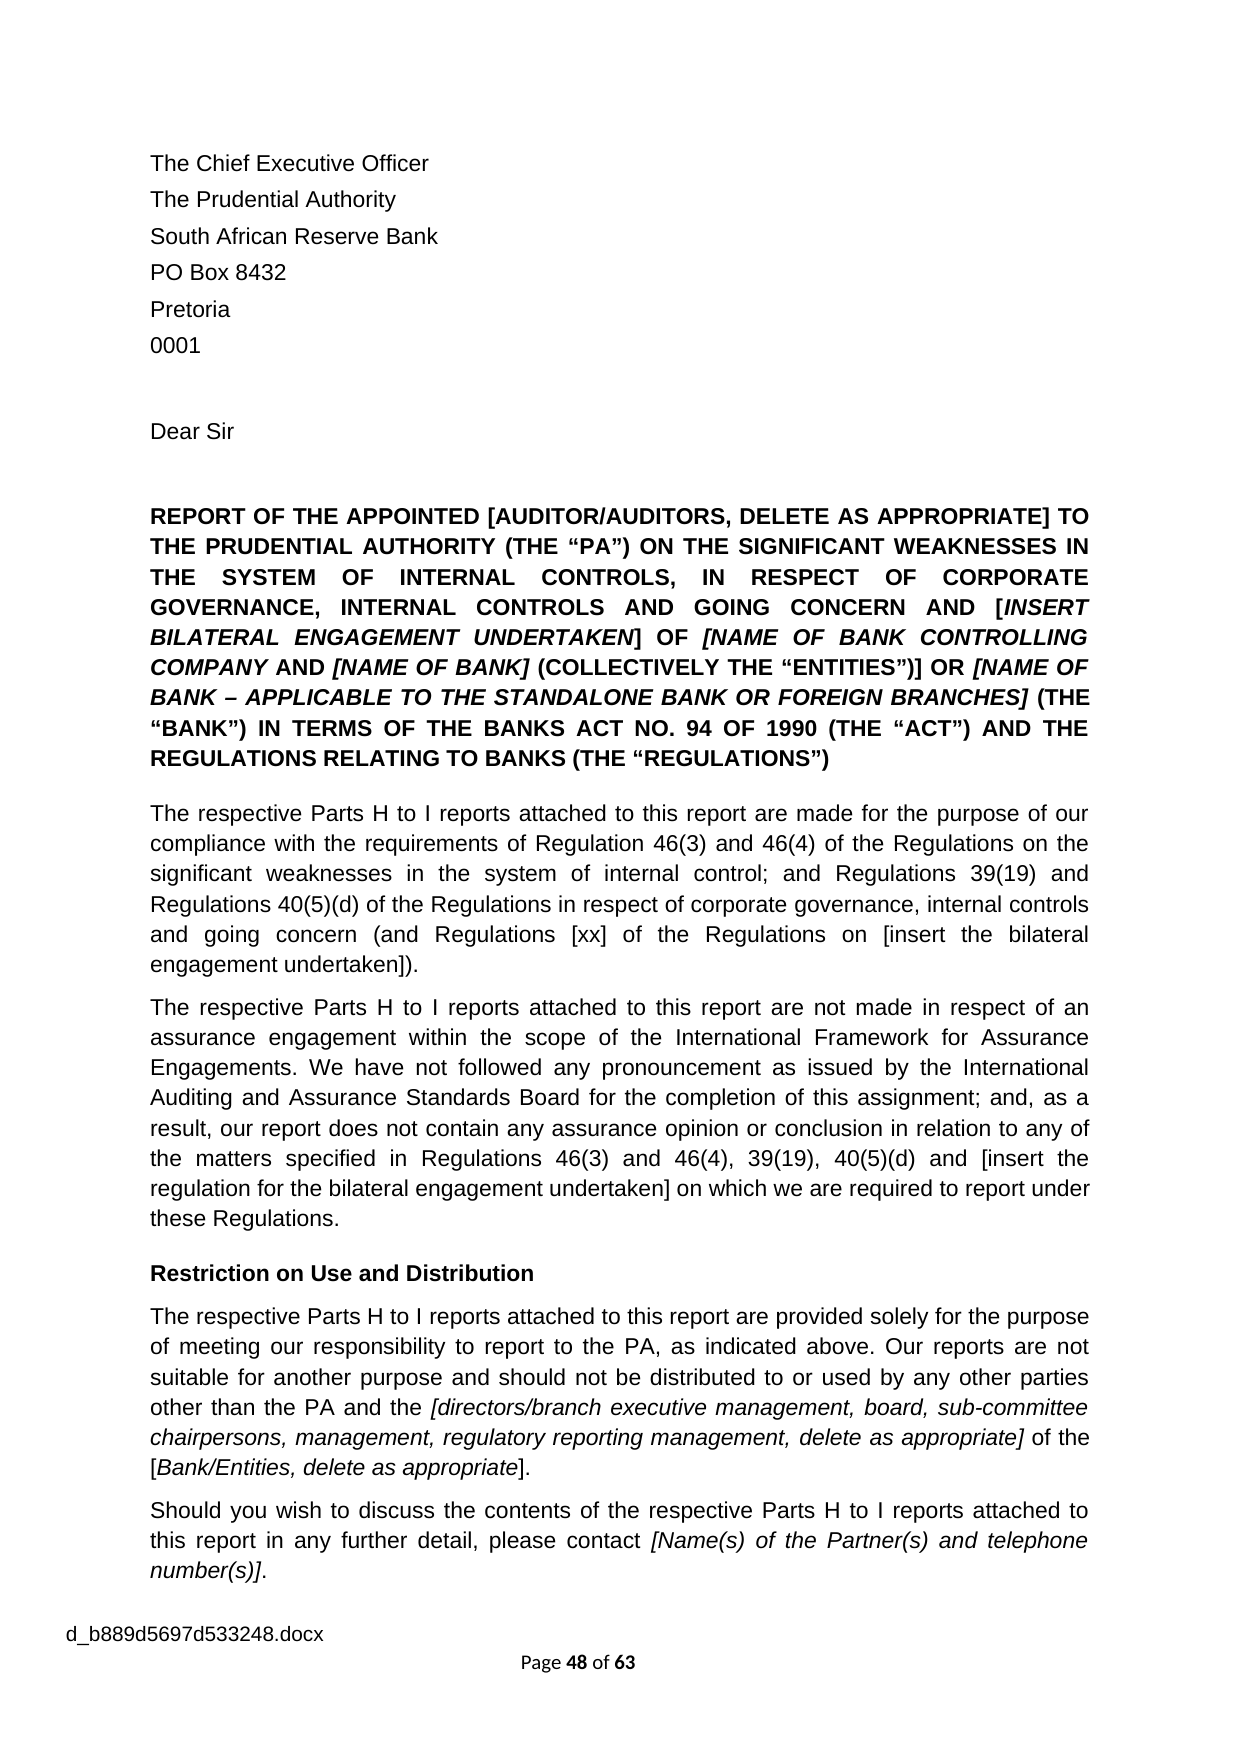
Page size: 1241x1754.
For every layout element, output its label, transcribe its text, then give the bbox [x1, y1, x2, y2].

text The Chief Executive Officer [150, 150, 1090, 176]
text South African Reserve Bank [150, 223, 1090, 249]
text Restriction on Use and Distribution [150, 1260, 1090, 1287]
text REPORT OF THE APPOINTED [AUDITOR/AUDITORS, DELETE AS APPROPRIATE] TO THE PRUDENTIAL AUTHORITY (THE “PA”) ON THE SIGNIFICANT WEAKNESSES IN THE SYSTEM OF INTERNAL CONTROLS, IN RESPECT OF CORPORATE GOVERNANCE, INTERNAL CONTROLS AND GOING CONCERN AND [INSERT BILATERAL ENGAGEMENT UNDERTAKEN] OF [NAME OF BANK CONTROLLING COMPANY AND [NAME OF BANK] (COLLECTIVELY THE “ENTITIES”)] OR [NAME OF BANK – APPLICABLE TO THE STANDALONE BANK OR FOREIGN BRANCHES] (THE “BANK”) IN TERMS OF THE BANKS ACT NO. 94 OF 1990 (THE “ACT”) AND THE REGULATIONS RELATING TO BANKS (THE “REGULATIONS”) [150, 503, 1090, 771]
text The respective Parts H to I reports attached to this report are made for the purpose of our compliance with the requirements of Regulation 46(3) and 46(4) of the Regulations on the significant weaknesses in the system of internal control; and Regulations 39(19) and Regulations 40(5)(d) of the Regulations in respect of corporate governance, internal controls and going concern (and Regulations [xx] of the Regulations on [insert the bilateral engagement undertaken]). [150, 800, 1090, 977]
text The respective Parts H to I reports attached to this report are provided solely for the purpose of meeting our responsibility to report to the PA, as indicated above. Our reports are not suitable for another purpose and should not be distributed to or used by any other parties other than the PA and the [directors/branch executive management, board, sub-committee chairpersons, management, regulatory reporting management, delete as appropriate] of the [Bank/Entities, delete as appropriate]. [150, 1303, 1090, 1481]
text Should you wish to discuss the contents of the respective Parts H to I reports attached to this report in any further detail, please contact [Name(s) of the Partner(s) and telephone number(s)]. [150, 1497, 1090, 1584]
text 0001 [150, 332, 1090, 359]
text Pretoria [150, 296, 1090, 322]
text The Prudential Authority [150, 186, 1090, 213]
text PO Box 8432 [150, 259, 1090, 286]
text The respective Parts H to I reports attached to this report are not made in respect of an assurance engagement within the scope of the International Framework for Assurance Engagements. We have not followed any pronouncement as issued by the International Auditing and Assurance Standards Board for the completion of this assignment; and, as a result, our report does not contain any assurance opinion or conclusion in relation to any of the matters specified in Regulations 46(3) and 46(4), 39(19), 40(5)(d) and [insert the regulation for the bilateral engagement undertaken] on which we are required to report under these Regulations. [150, 994, 1090, 1232]
text Dear Sir [150, 418, 1090, 444]
